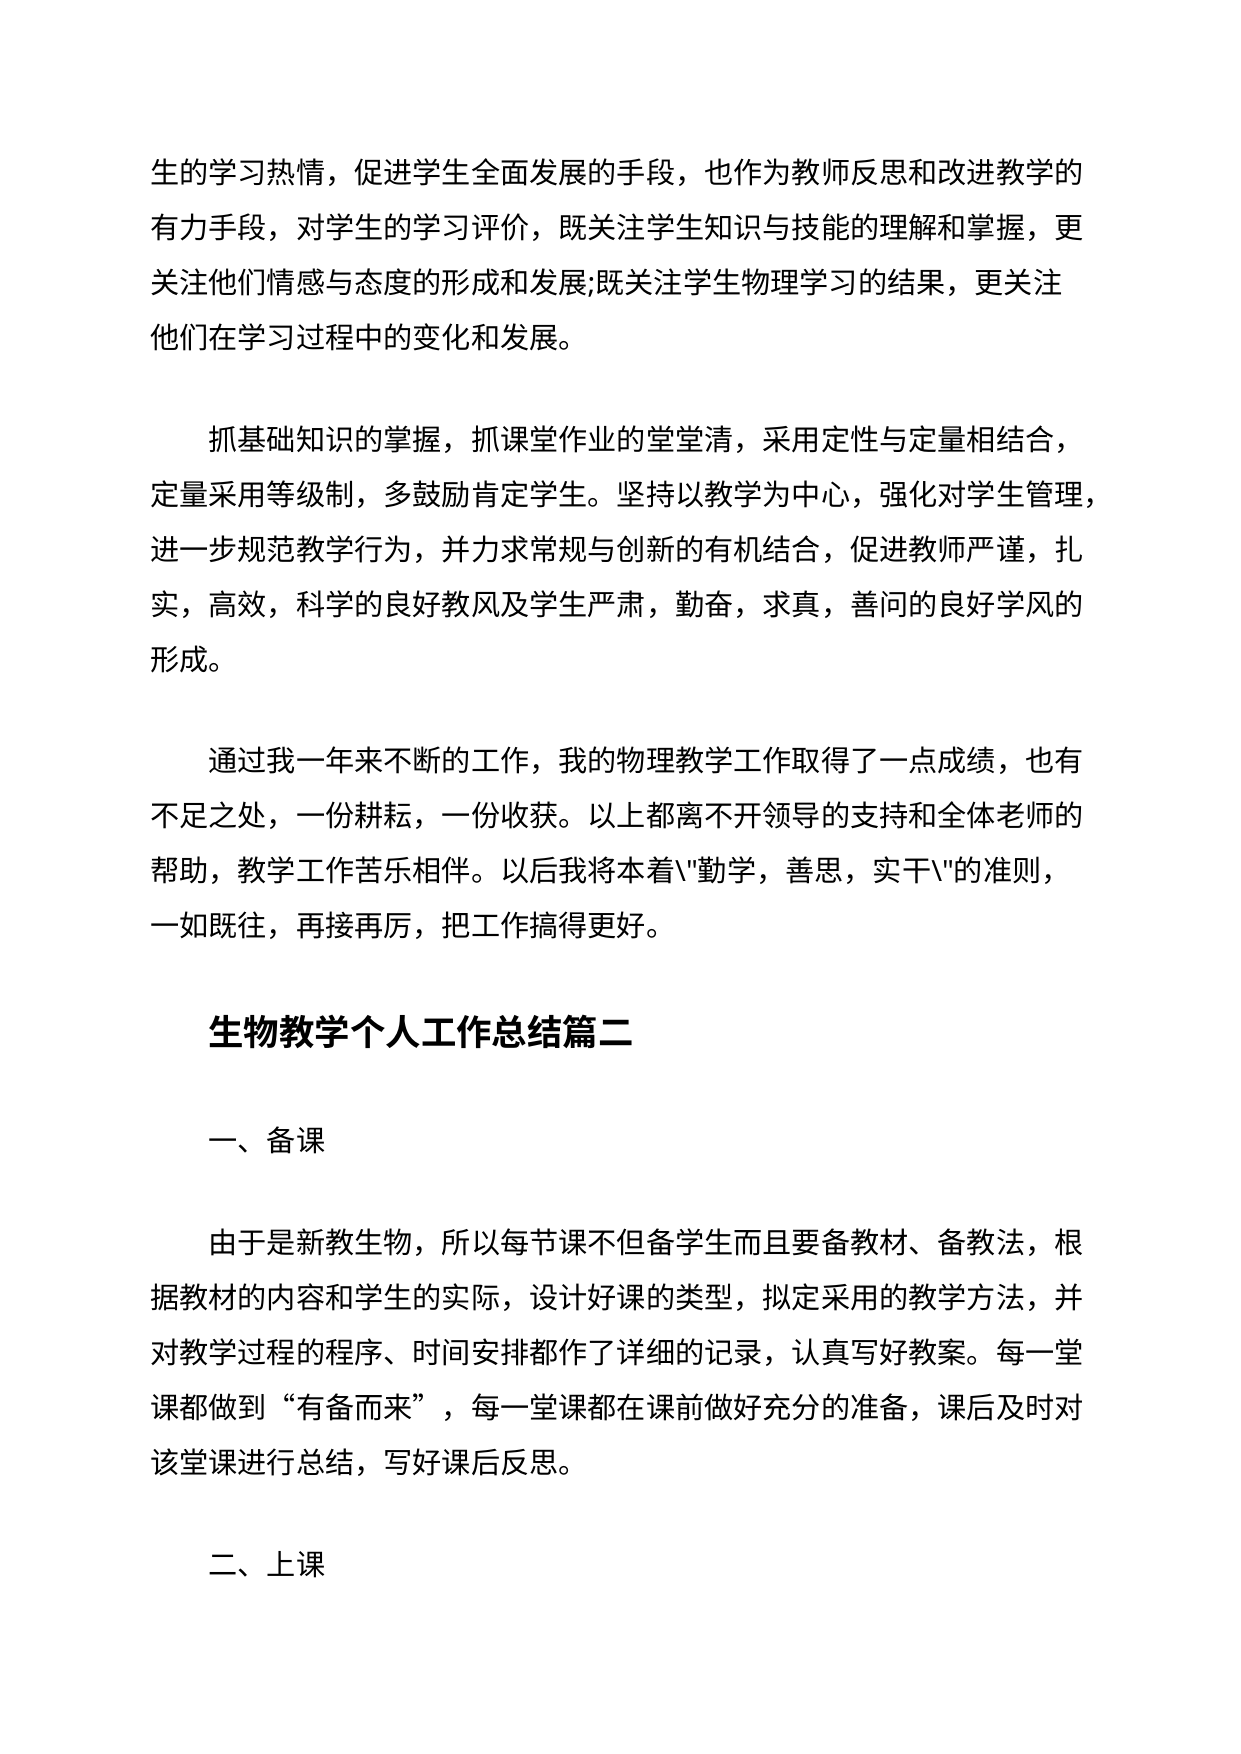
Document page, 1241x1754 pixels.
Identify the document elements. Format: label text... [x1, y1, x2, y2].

text 抓基础知识的掌握，抓课堂作业的堂堂清，采用定性与定量相结合，定量采用等级制，多鼓励肯定学生。坚持以教学为中心，强化对学生管理，进一步规范教学行为，并力求常规与创新的有机结合，促进教师严谨，扎实，高效，科学的良好教风及学生严肃，勤奋，求真，善问的良好学风的形成。 [150, 417, 1090, 678]
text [150, 150, 1090, 357]
text 生物教学个人工作总结篇二 [150, 1004, 1090, 1056]
text 由于是新教生物，所以每节课不但备学生而且要备教材、备教法，根据教材的内容和学生的实际，设计好课的类型，拟定采用的教学方法，并对教学过程的程序、时间安排都作了详细的记录，认真写好教案。每一堂课都做到“有备而来”，每一堂课都在课前做好充分的准备，课后及时对该堂课进行总结，写好课后反思。 [150, 1220, 1090, 1482]
text 二、上课 [150, 1541, 1090, 1583]
text 一、备课 [150, 1118, 1090, 1160]
text 通过我一年来不断的工作，我的物理教学工作取得了一点成绩，也有不足之处，一份耕耘，一份收获。以上都离不开领导的支持和全体老师的帮助，教学工作苦乐相伴。以后我将本着\"勤学，善思，实干\"的准则，一如既往，再接再厉，把工作搞得更好。 [150, 738, 1090, 945]
